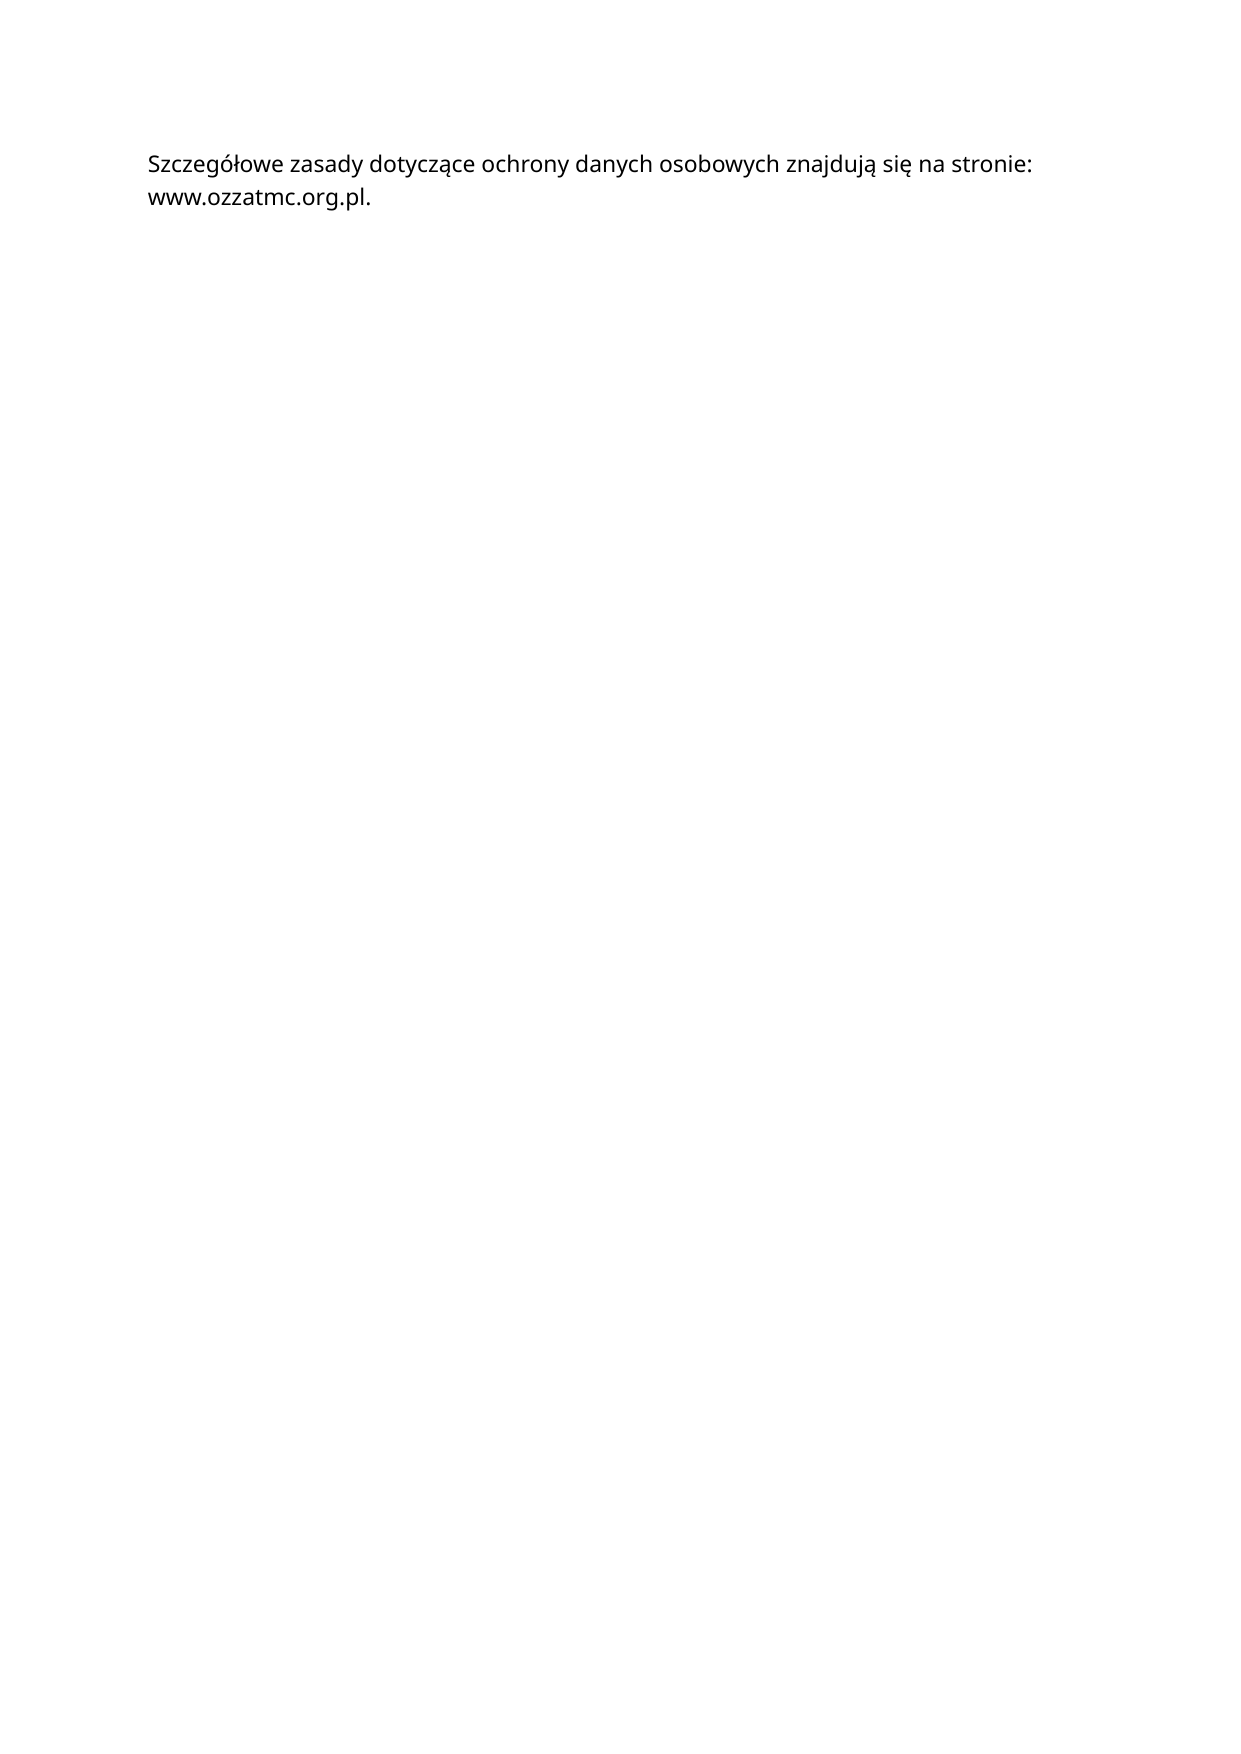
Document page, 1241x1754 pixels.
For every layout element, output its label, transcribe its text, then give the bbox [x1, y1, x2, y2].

text Szczegółowe zasady dotyczące ochrony danych osobowych znajdują się na stronie: www.ozzatmc.org.pl. [148, 148, 1093, 213]
